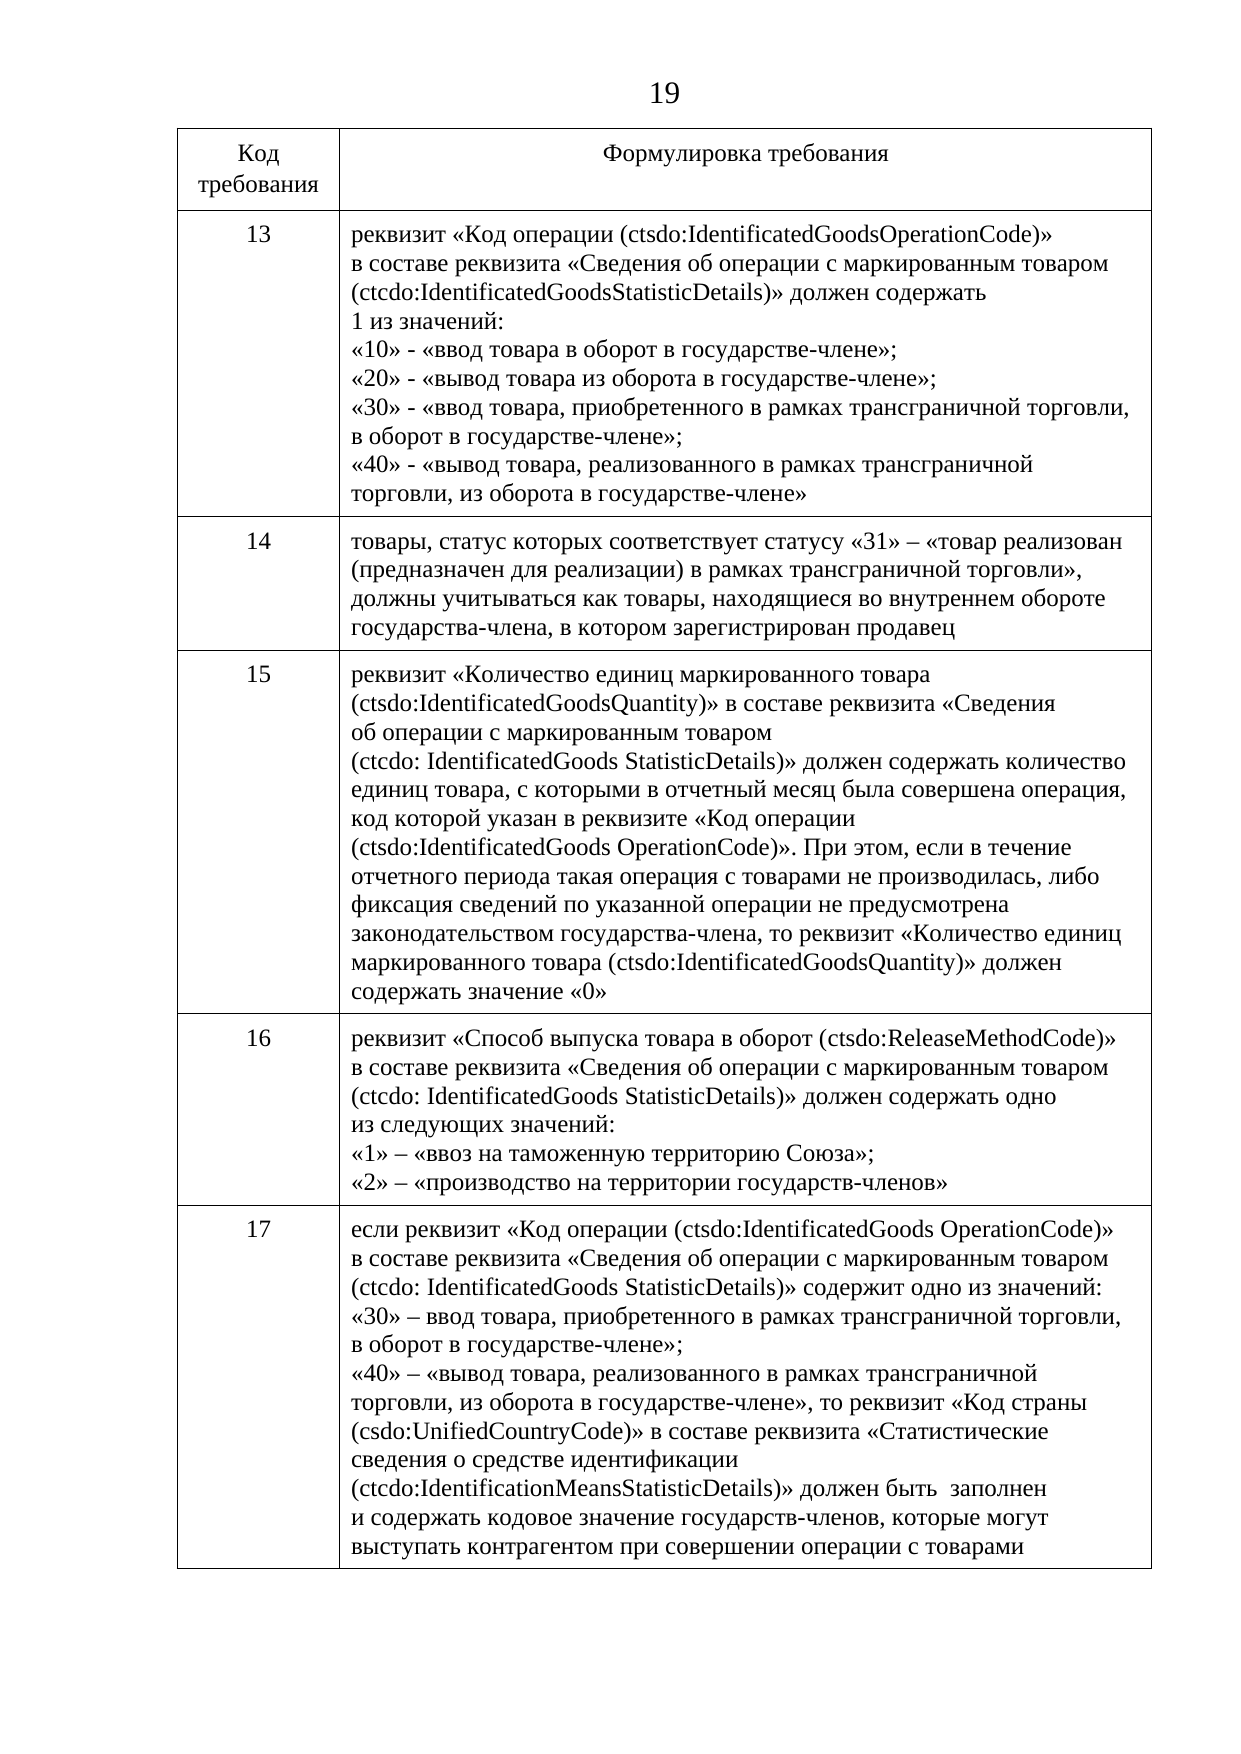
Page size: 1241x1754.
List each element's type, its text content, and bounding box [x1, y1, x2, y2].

table_cell 15 [178, 651, 339, 1013]
table_cell 17 [178, 1206, 339, 1568]
table_cell товары, статус которых соответствует статусу «31» – «товар реализован (предназначен для реализации) в рамках трансграничной торговли», должны учитываться как товары, находящиеся во внутреннем обороте государства-члена, в котором зарегистрирован продавец [340, 517, 1151, 649]
table_cell реквизит «Код операции (ctsdo:IdentificatedGoodsOperationCode)» в составе реквизита «Сведения об операции с маркированным товаром (ctcdo:IdentificatedGoodsStatisticDetails)» должен содержать 1 из значений: «10» - «ввод товара в оборот в государстве-члене»; «20» - «вывод товара из оборота в государстве-члене»; «30» - «ввод товара, приобретенного в рамках трансграничной торговли, в оборот в государстве-члене»; «40» - «вывод товара, реализованного в рамках трансграничной торговли, из оборота в государстве-члене» [340, 211, 1151, 516]
table_header Код требования [178, 129, 339, 209]
table_cell 13 [178, 211, 339, 516]
table_cell реквизит «Способ выпуска товара в оборот (ctsdo:‌Release‌Method‌Code)» в составе реквизита «Сведения об операции с маркированным товаром (ctcdo:‌ Identificated‌Goods Statistic‌Details)» должен содержать одно из следующих значений: «1» – «ввоз на таможенную территорию Союза»; «2» – «производство на территории государств-членов» [340, 1014, 1151, 1204]
table_cell реквизит «Количество единиц маркированного товара (ctsdo:‌Identificated‌Goods‌Quantity)» в составе реквизита «Сведения об операции с маркированным товаром (ctcdo:‌ Identificated‌Goods Statistic‌Details)» должен содержать количество единиц товара, с которыми в отчетный месяц была совершена операция, код которой указан в реквизите «Код операции (ctsdo:‌Identificated‌Goods ‌Operation‌Code)». При этом, если в течение отчетного периода такая операция с товарами не производилась, либо фиксация сведений по указанной операции не предусмотрена законодательством государства-члена, то реквизит «Количество единиц маркированного товара (ctsdo:‌Identificated‌Goods‌Quantity)» должен содержать значение «0» [340, 651, 1151, 1013]
table_header Формулировка требования [340, 129, 1151, 209]
table_cell 16 [178, 1014, 339, 1204]
table_cell 14 [178, 517, 339, 649]
table_cell если реквизит «Код операции (ctsdo:‌Identificated‌Goods ‌Operation‌Code)» в составе реквизита «Сведения об операции с маркированным товаром (ctcdo:‌ Identificated‌Goods Statistic‌Details)» содержит одно из значений: «30» – ввод товара, приобретенного в рамках трансграничной торговли, в оборот в государстве-члене»; «40» – «вывод товара, реализованного в рамках трансграничной торговли, из оборота в государстве-члене», то реквизит «Код страны (csdo:‌Unified‌Country‌Code)» в составе реквизита «Статистические сведения о средстве идентификации (ctcdo:‌Identification‌Means‌Statistic‌Details)» должен быть заполнен и содержать кодовое значение государств-членов, которые могут выступать контрагентом при совершении операции с товарами [340, 1206, 1151, 1568]
